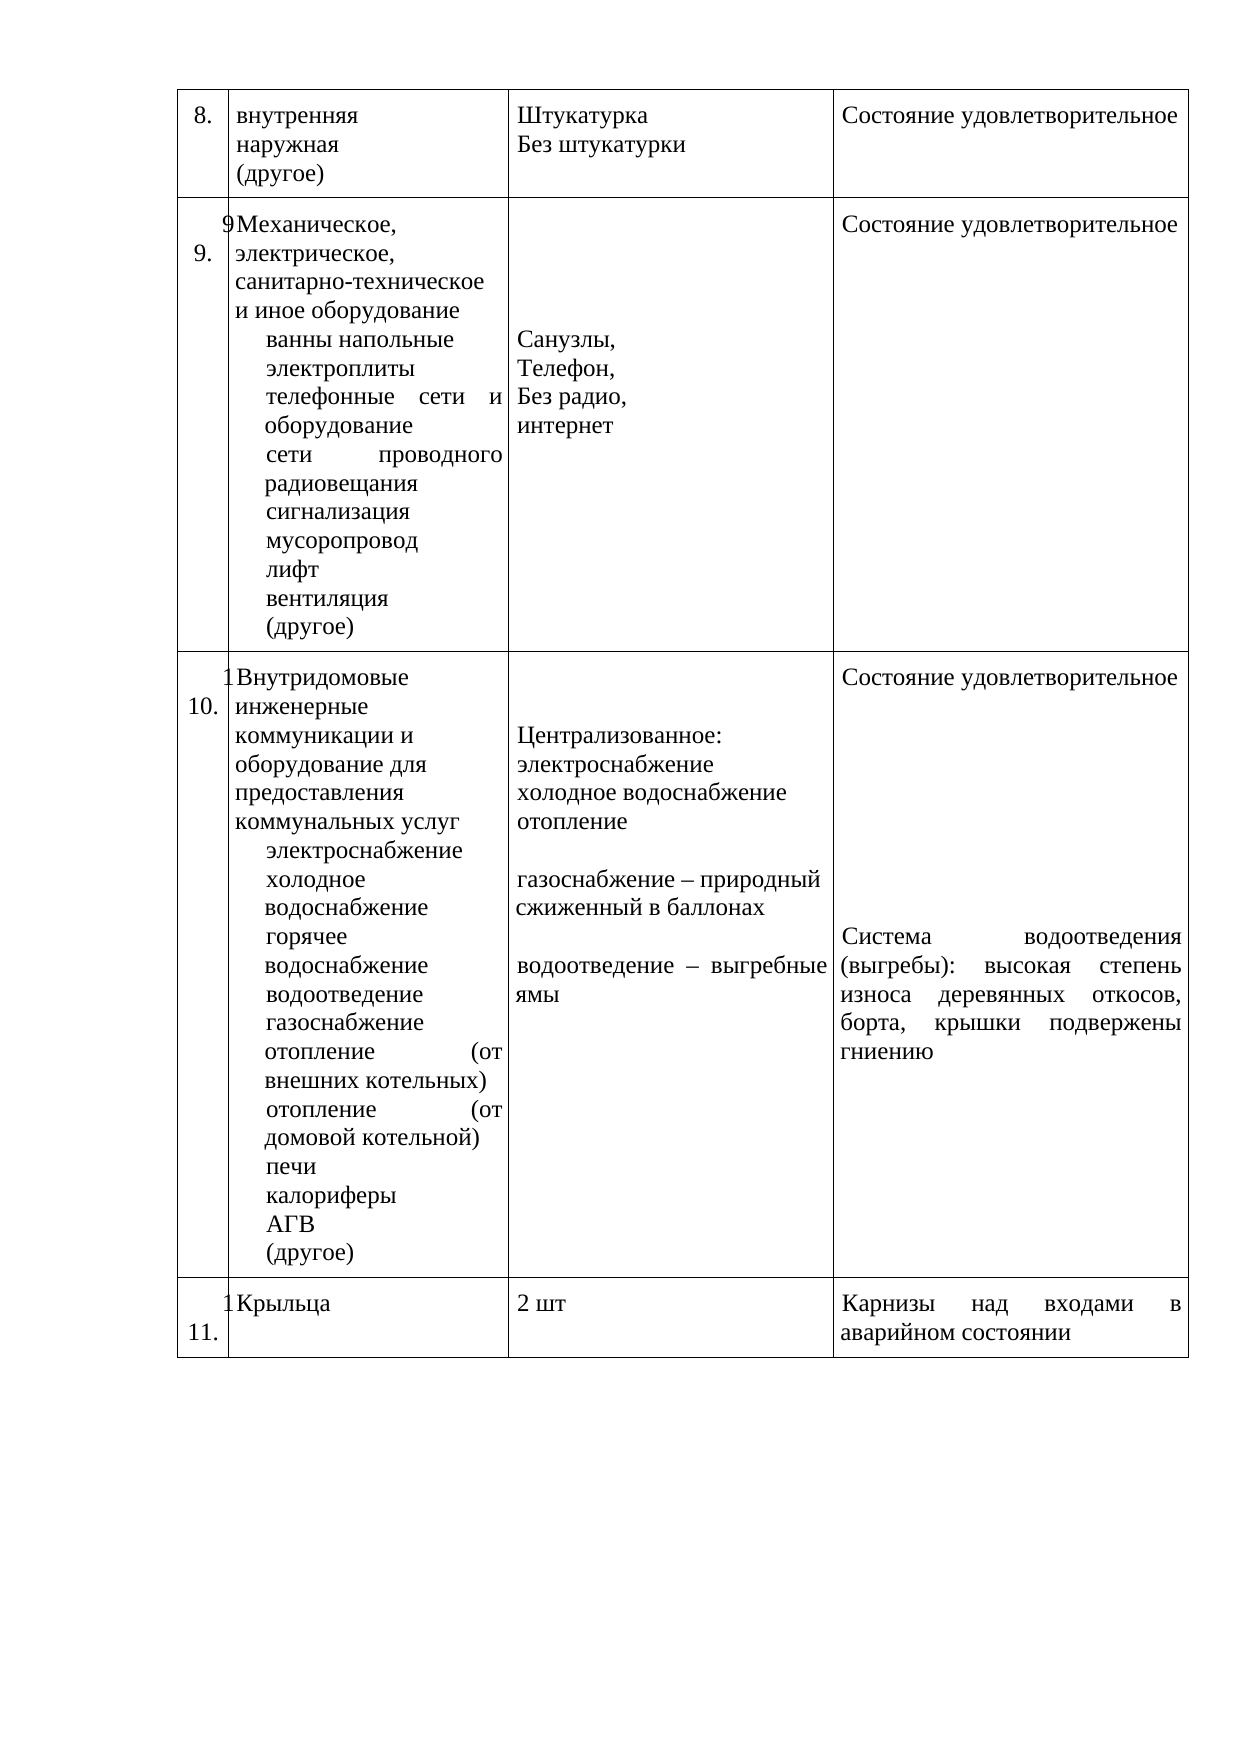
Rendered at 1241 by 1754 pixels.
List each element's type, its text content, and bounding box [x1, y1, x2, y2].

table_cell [229, 90, 508, 197]
table_cell Карнизы над входами в аварийном состоянии [834, 1278, 1188, 1357]
table_cell Внутридомовые инженерные коммуникации и оборудование для предоставления коммунальных услуг электроснабжение холодное водоснабжение горячее водоснабжение водоотведение газоснабжение отопление (от внешних котельных) отопление (от домовой котельной) печи калориферы АГВ (другое) [229, 652, 508, 1277]
table_cell 2 шт [509, 1278, 833, 1357]
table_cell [509, 90, 833, 197]
table_cell Состояние удовлетворительное Система водоотведения (выгребы): высокая степень износа деревянных откосов, борта, крышки подвержены гниению [834, 652, 1188, 1277]
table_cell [834, 90, 1188, 197]
table_cell Механическое, электрическое, санитарно-техническое и иное оборудование ванны напольные электроплиты телефонные сети и оборудование сети проводного радиовещания сигнализация мусоропровод лифт вентиляция (другое) [229, 198, 508, 651]
table_cell Крыльца [229, 1278, 508, 1357]
table_cell Санузлы, Телефон, Без радио, интернет [509, 198, 833, 651]
table_cell Состояние удовлетворительное [834, 198, 1188, 651]
table_cell 99. [178, 198, 228, 651]
table_cell 111. [178, 1278, 228, 1357]
table_cell Централизованное: электроснабжение холодное водоснабжение отопление газоснабжение – природный сжиженный в баллонах водоотведение – выгребные ямы [509, 652, 833, 1277]
table_cell 110. [178, 652, 228, 1277]
table_cell 88. [178, 90, 228, 197]
